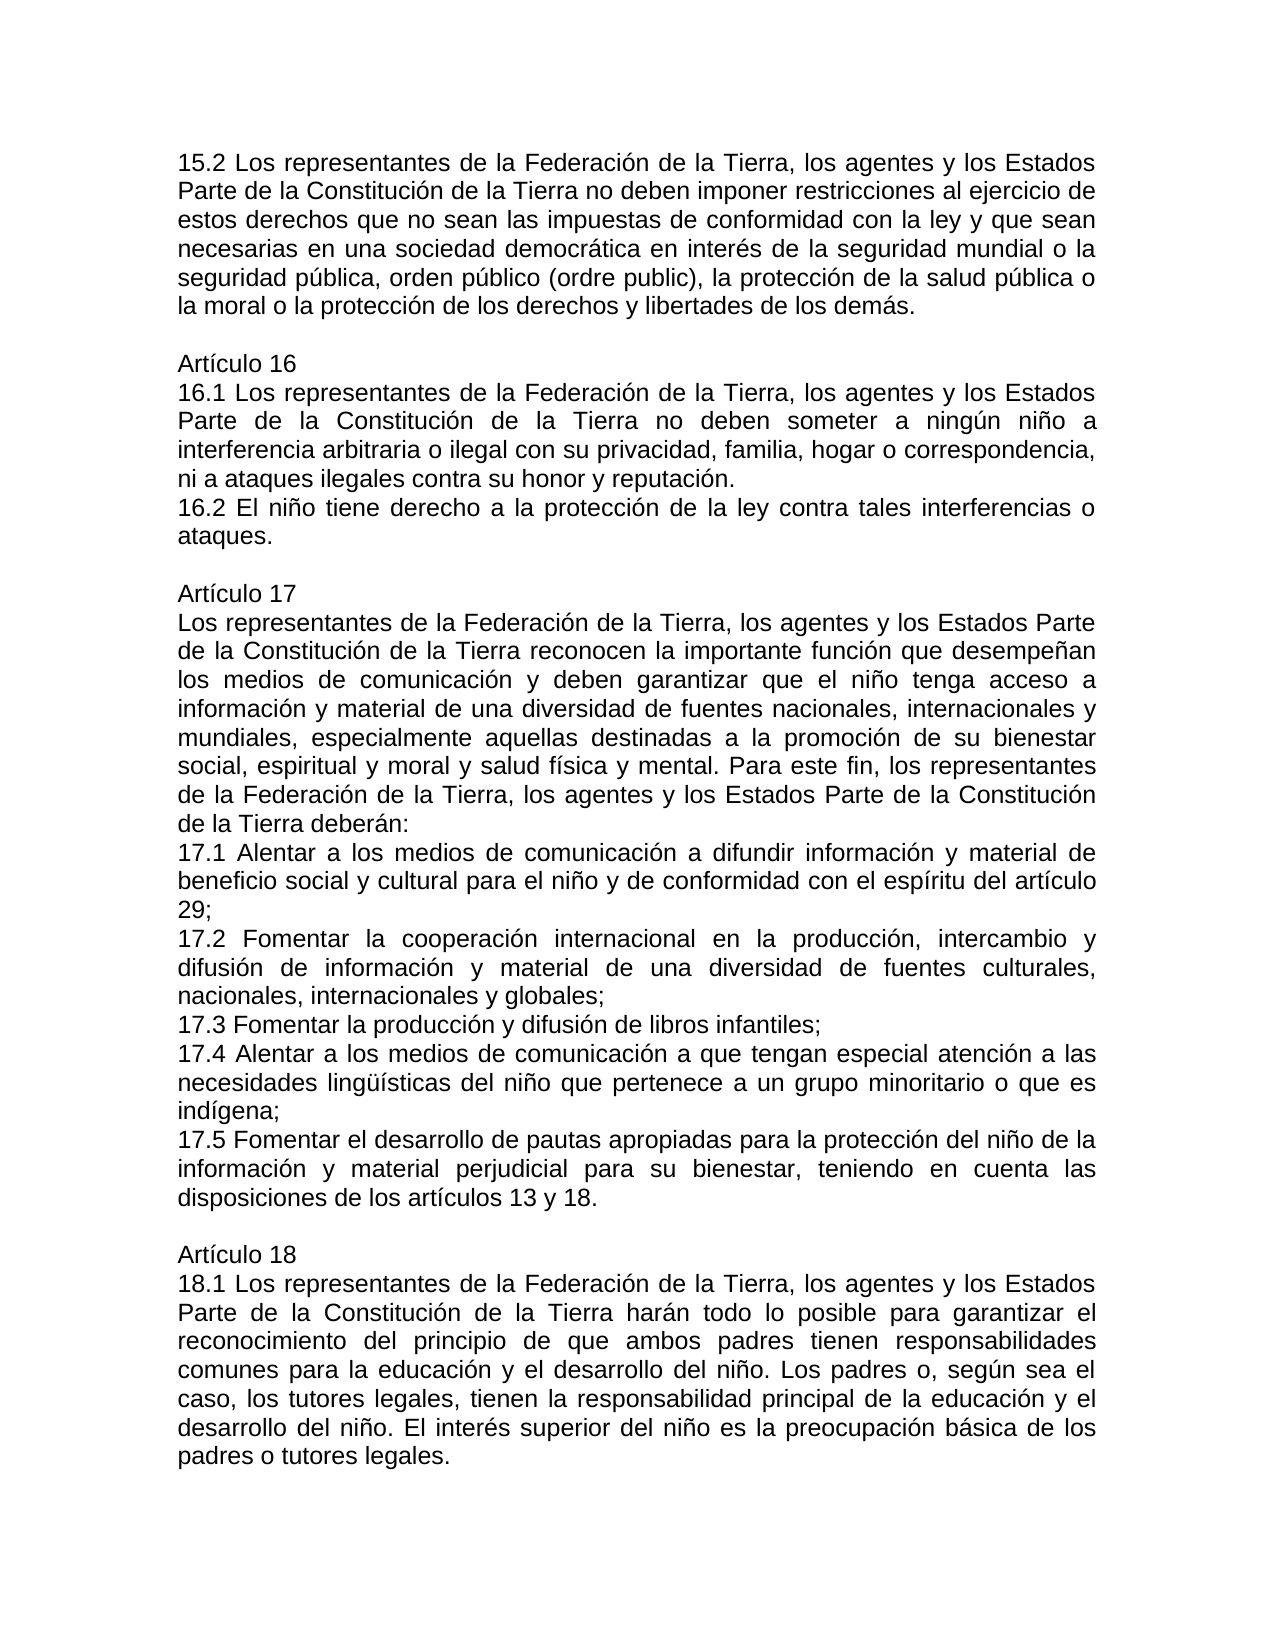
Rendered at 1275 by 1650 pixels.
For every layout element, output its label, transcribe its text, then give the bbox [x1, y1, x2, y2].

text 15.2 Los representantes de la Federación de la Tierra, los agentes y los Estados Parte de la Constitución de la Tierra no deben imponer restricciones al ejercicio de estos derechos que no sean las impuestas de conformidad con la ley y que sean necesarias en una sociedad democrática en interés de la seguridad mundial o la seguridad pública, orden público (ordre public), la protección de la salud pública o la moral o la protección de los derechos y libertades de los demás. [177, 148, 1098, 320]
text 17.3 Fomentar la producción y difusión de libros infantiles; [177, 1010, 1098, 1039]
text Artículo 17 [177, 579, 1098, 608]
text 18.1 Los representantes de la Federación de la Tierra, los agentes y los Estados Parte de la Constitución de la Tierra harán todo lo posible para garantizar el reconocimiento del principio de que ambos padres tienen responsabilidades comunes para la educación y el desarrollo del niño. Los padres o, según sea el caso, los tutores legales, tienen la responsabilidad principal de la educación y el desarrollo del niño. El interés superior del niño es la preocupación básica de los padres o tutores legales. [177, 1269, 1098, 1470]
text 17.1 Alentar a los medios de comunicación a difundir información y material de beneficio social y cultural para el niño y de conformidad con el espíritu del artículo 29; [177, 838, 1098, 924]
text Artículo 18 [177, 1240, 1098, 1269]
text 16.2 El niño tiene derecho a la protección de la ley contra tales interferencias o ataques. [177, 493, 1098, 550]
text 16.1 Los representantes de la Federación de la Tierra, los agentes y los Estados Parte de la Constitución de la Tierra no deben someter a ningún niño a interferencia arbitraria o ilegal con su privacidad, familia, hogar o correspondencia, ni a ataques ilegales contra su honor y reputación. [177, 378, 1098, 493]
text 17.2 Fomentar la cooperación internacional en la producción, intercambio y difusión de información y material de una diversidad de fuentes culturales, nacionales, internacionales y globales; [177, 924, 1098, 1010]
text 17.5 Fomentar el desarrollo de pautas apropiadas para la protección del niño de la información y material perjudicial para su bienestar, teniendo en cuenta las disposiciones de los artículos 13 y 18. [177, 1125, 1098, 1211]
text 17.4 Alentar a los medios de comunicación a que tengan especial atención a las necesidades lingüísticas del niño que pertenece a un grupo minoritario o que es indígena; [177, 1039, 1098, 1125]
text Los representantes de la Federación de la Tierra, los agentes y los Estados Parte de la Constitución de la Tierra reconocen la importante función que desempeñan los medios de comunicación y deben garantizar que el niño tenga acceso a información y material de una diversidad de fuentes nacionales, internacionales y mundiales, especialmente aquellas destinadas a la promoción de su bienestar social, espiritual y moral y salud física y mental. Para este fin, los representantes de la Federación de la Tierra, los agentes y los Estados Parte de la Constitución de la Tierra deberán: [177, 608, 1098, 838]
text Artículo 16 [177, 349, 1098, 378]
